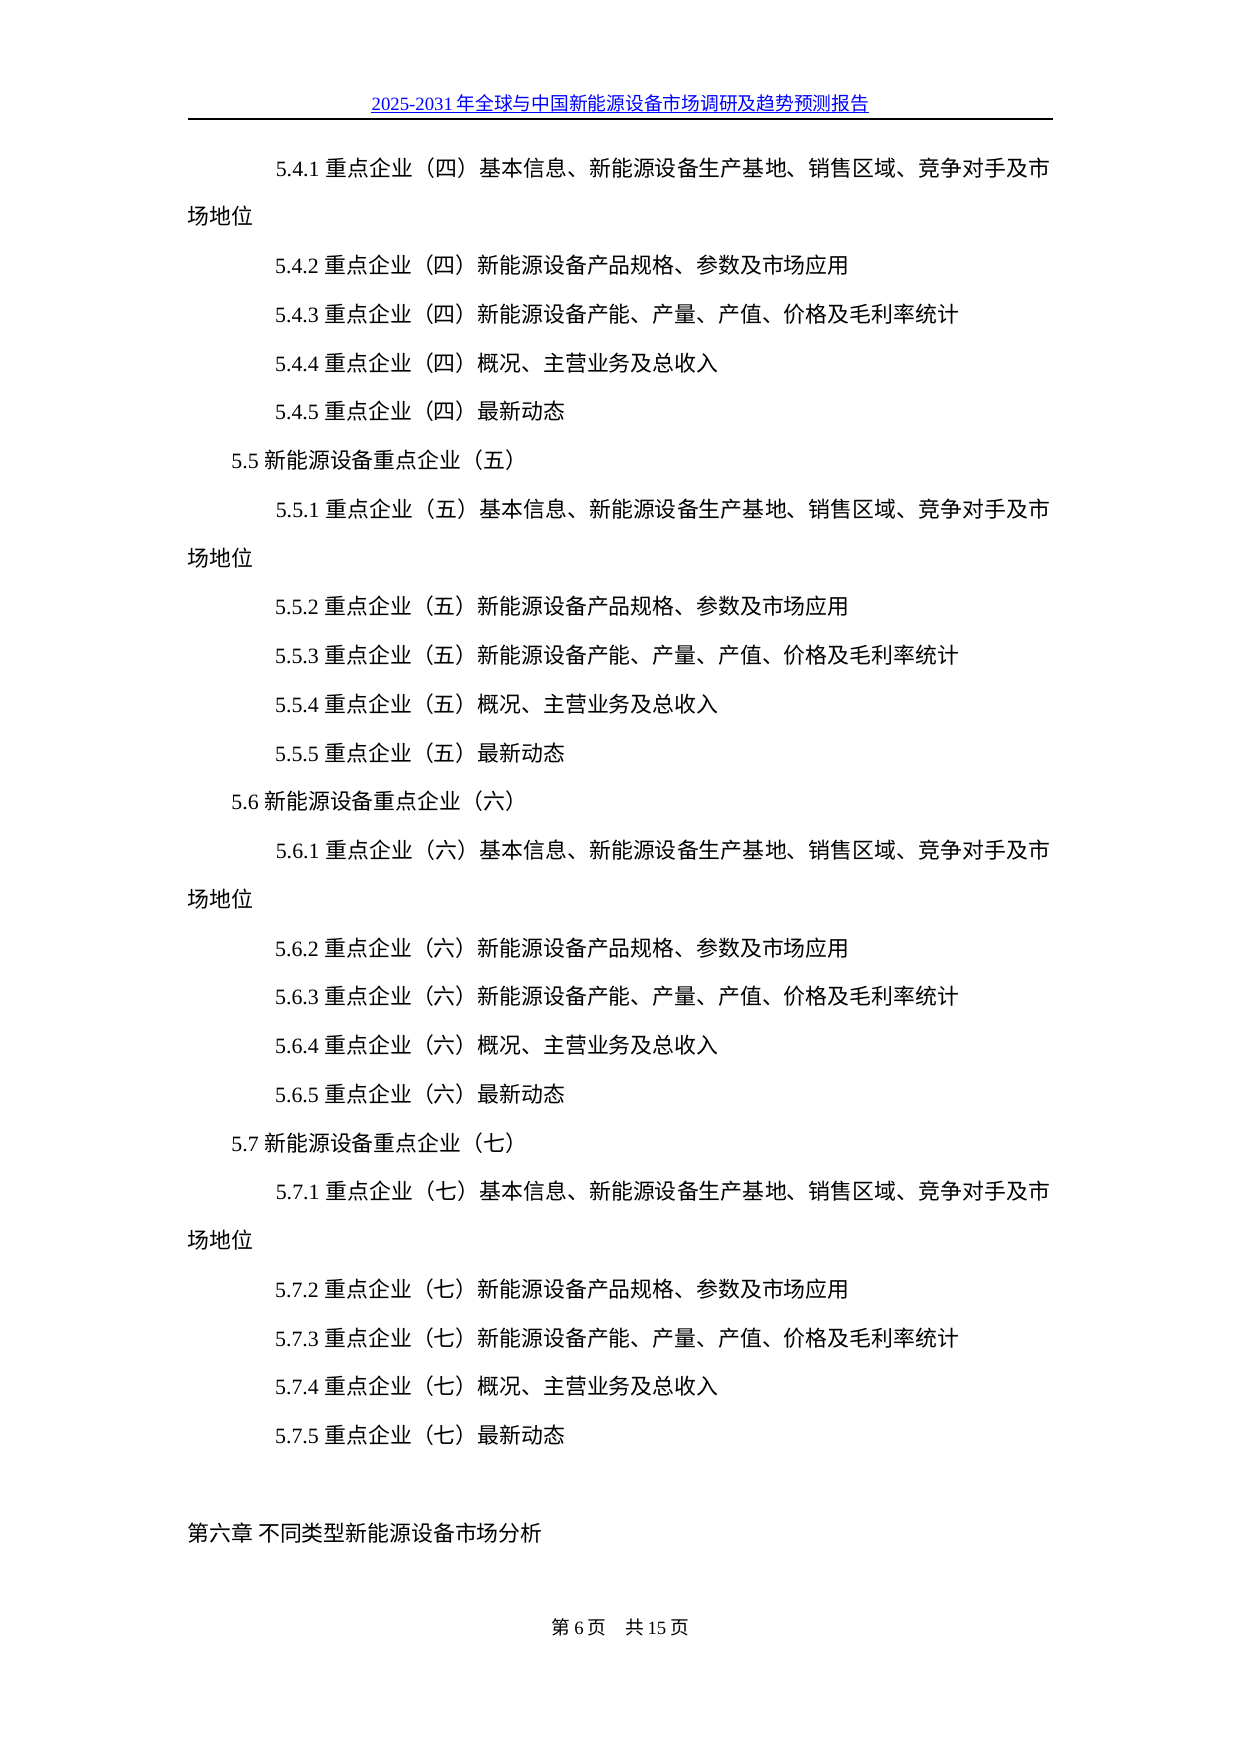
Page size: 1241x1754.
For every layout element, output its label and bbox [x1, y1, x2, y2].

text [187, 150, 1053, 1548]
